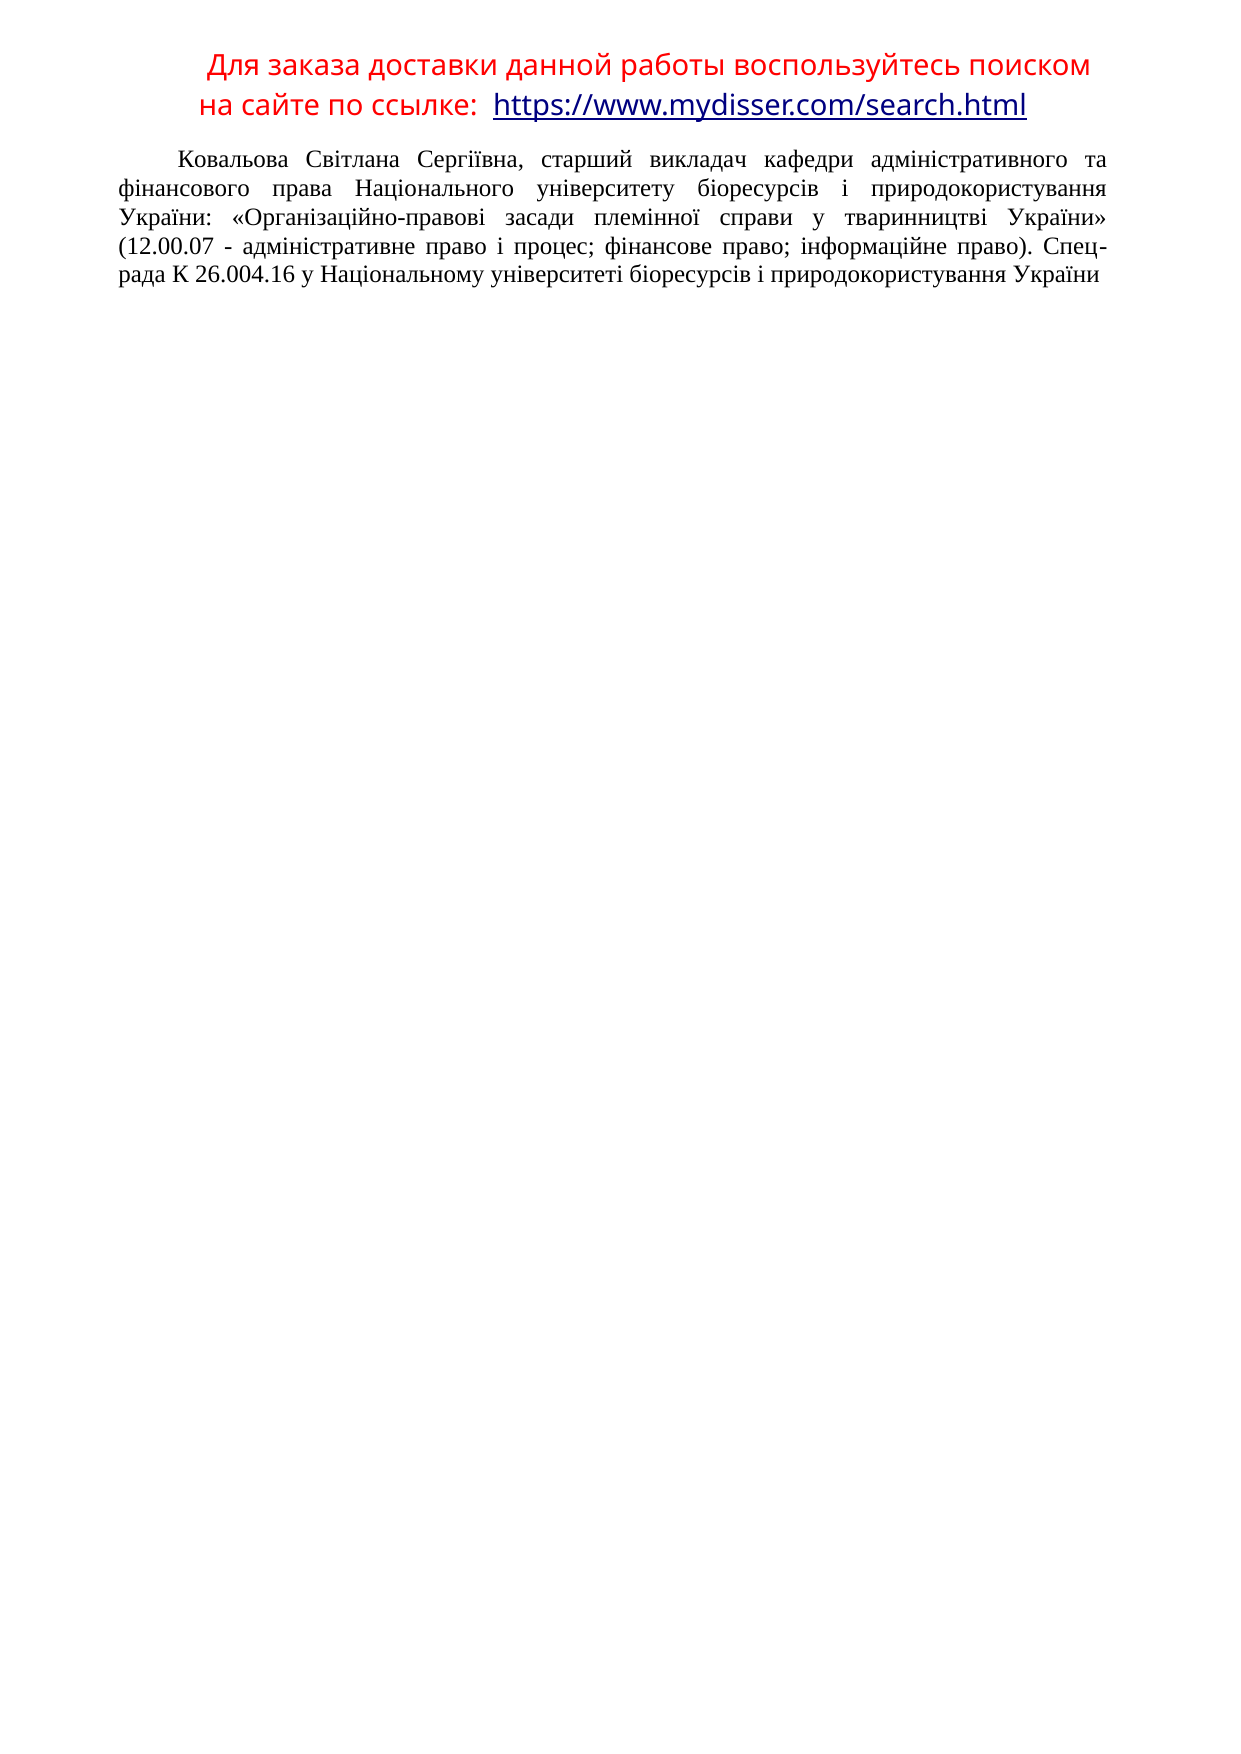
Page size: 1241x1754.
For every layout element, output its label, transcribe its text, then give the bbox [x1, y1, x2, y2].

text Ковальова Світлана Сергіївна, старший викладач кафедри адміністративного та фінансового права Національного університету біоресурсів і природокористування України: «Організаційно-правові засади племінної справи у тваринництві України» (12.00.07 - адміністративне право і процес; фінансове право; інформаційне право). Спецрада К 26.004.16 у Національному університеті біоресурсів і природокористування України [118, 144, 1107, 288]
